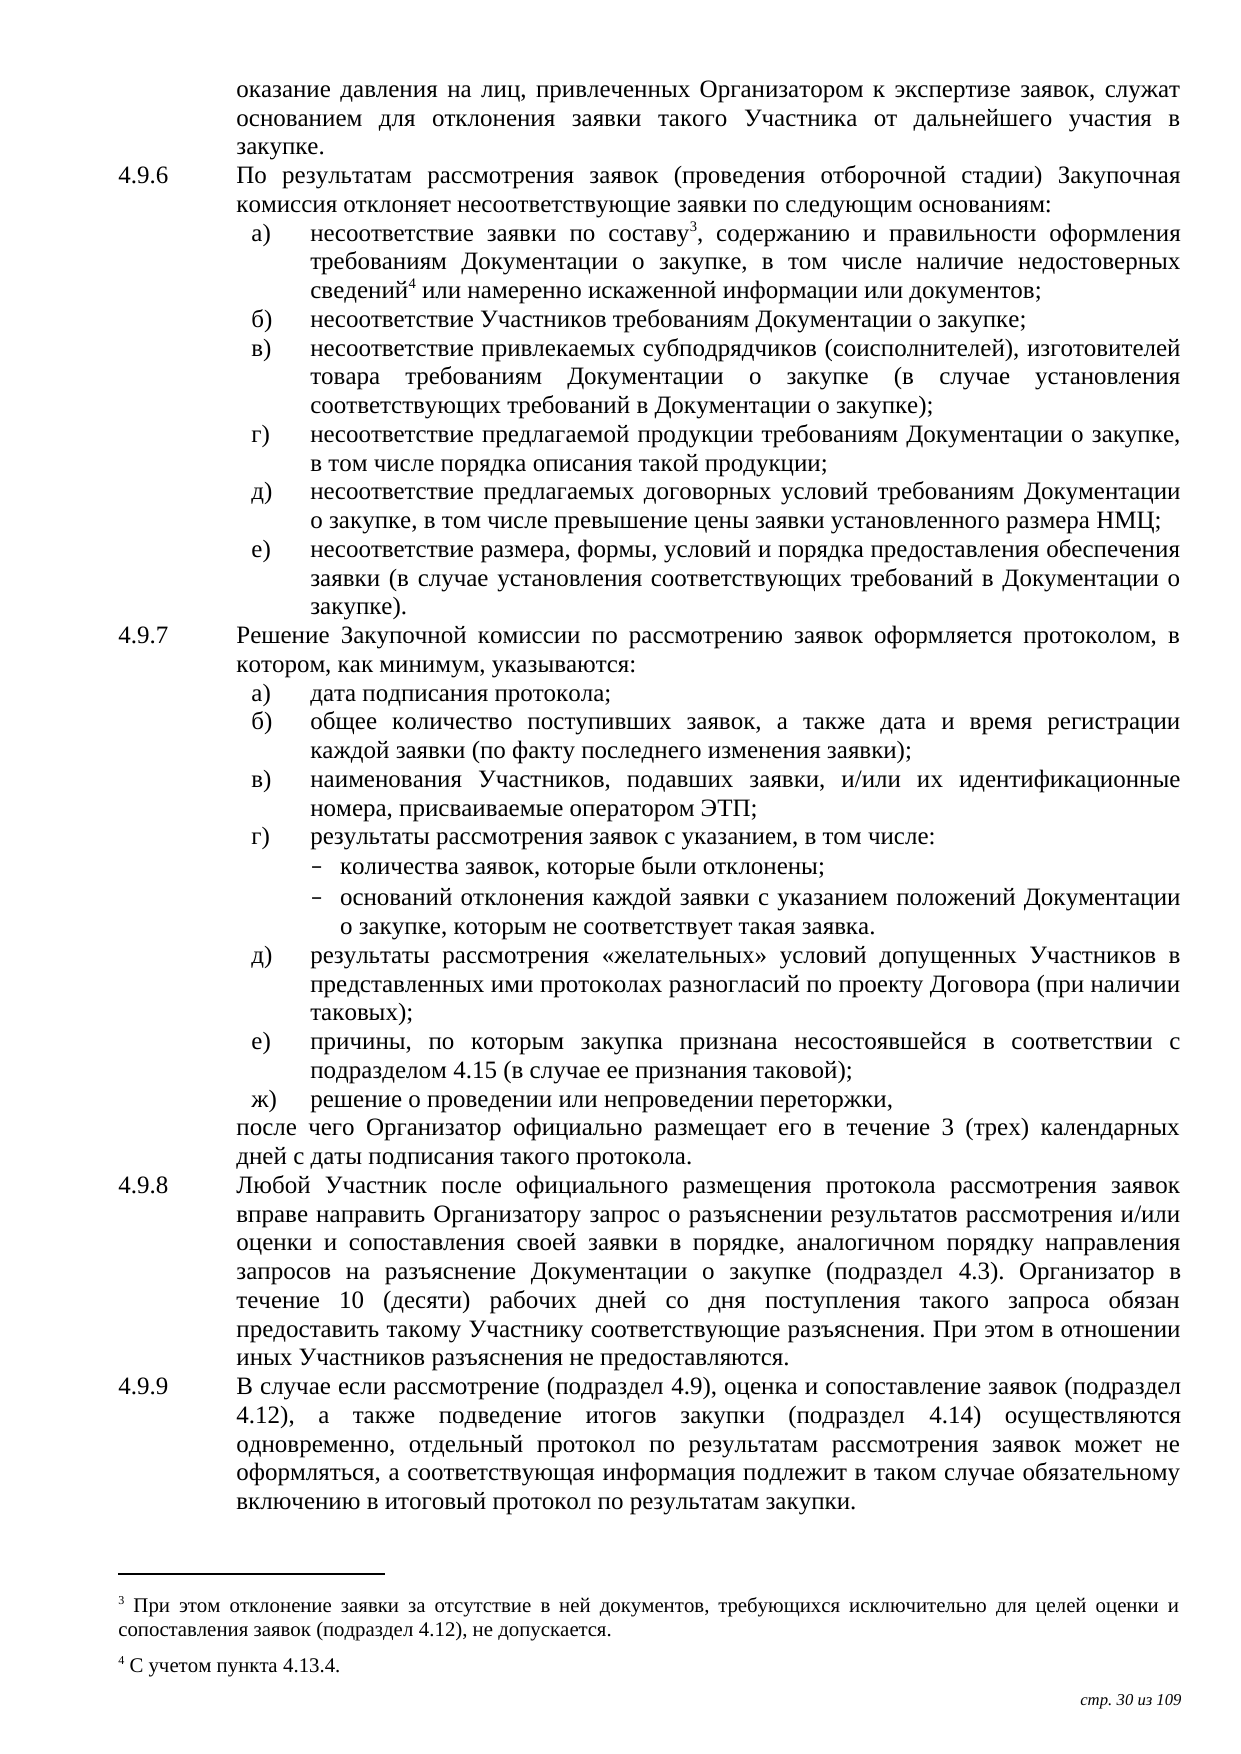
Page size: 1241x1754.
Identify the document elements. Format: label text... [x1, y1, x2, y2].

text Решение Закупочной комиссии по рассмотрению заявок оформляется протоколом, в котором, как минимум, указываются: [118, 620, 1181, 678]
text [118, 74, 1181, 160]
list количества заявок, которые были отклонены; [310, 850, 1181, 881]
text наименования Участников, подавших заявки, и/или их идентификационные номера, присваиваемые оператором ЭТП; [251, 764, 1181, 821]
text несоответствие предлагаемой продукции требованиям Документации о закупке, в том числе порядка описания такой продукции; [251, 419, 1181, 476]
text Любой Участник после официального размещения протокола рассмотрения заявок вправе направить Организатору запрос о разъяснении результатов рассмотрения и/или оценки и сопоставления своей заявки в порядке, аналогичном порядку направления запросов на разъяснение Документации о закупке (подраздел 4.3). Организатор в течение 10 (десяти) рабочих дней со дня поступления такого запроса обязан предоставить такому Участнику соответствующие разъяснения. При этом в отношении иных Участников разъяснения не предоставляются. [118, 1170, 1181, 1371]
text дата подписания протокола; [251, 678, 1181, 706]
text несоответствие Участников требованиям Документации о закупке; [251, 304, 1181, 333]
text несоответствие привлекаемых субподрядчиков (соисполнителей), изготовителей товара требованиям Документации о закупке (в случае установления соответствующих требований в Документации о закупке); [251, 333, 1181, 419]
text несоответствие заявки по составу, содержанию и правильности оформления требованиям Документации о закупке, в том числе наличие недостоверных сведений или намеренно искаженной информации или документов; [251, 218, 1181, 304]
text несоответствие предлагаемых договорных условий требованиям Документации о закупке, в том числе превышение цены заявки установленного размера НМЦ; [251, 476, 1181, 534]
text результаты рассмотрения «желательных» условий допущенных Участников в представленных ими протоколах разногласий по проекту Договора (при наличии таковых); [251, 940, 1181, 1026]
list после чего Организатор официально размещает его в течение 3 (трех) календарных дней с даты подписания такого протокола. [236, 1112, 1181, 1170]
text В случае если рассмотрение (подраздел 4.9), оценка и сопоставление заявок (подраздел 4.12), а также подведение итогов закупки (подраздел 4.14) осуществляются одновременно, отдельный протокол по результатам рассмотрения заявок может не оформляться, а соответствующая информация подлежит в таком случае обязательному включению в итоговый протокол по результатам закупки. [118, 1371, 1181, 1515]
text результаты рассмотрения заявок с указанием, в том числе: [251, 821, 1181, 850]
text По результатам рассмотрения заявок (проведения отборочной стадии) Закупочная комиссия отклоняет несоответствующие заявки по следующим основаниям: [118, 160, 1181, 218]
list оснований отклонения каждой заявки с указанием положений Документации о закупке, которым не соответствует такая заявка. [310, 881, 1181, 940]
text причины, по которым закупка признана несостоявшейся в соответствии с подразделом 4.15 (в случае ее признания таковой); [251, 1026, 1181, 1084]
text общее количество поступивших заявок, а также дата и время регистрации каждой заявки (по факту последнего изменения заявки); [251, 706, 1181, 764]
text несоответствие размера, формы, условий и порядка предоставления обеспечения заявки (в случае установления соответствующих требований в Документации о закупке). [251, 534, 1181, 620]
text решение о проведении или непроведении переторжки, [251, 1084, 1181, 1112]
